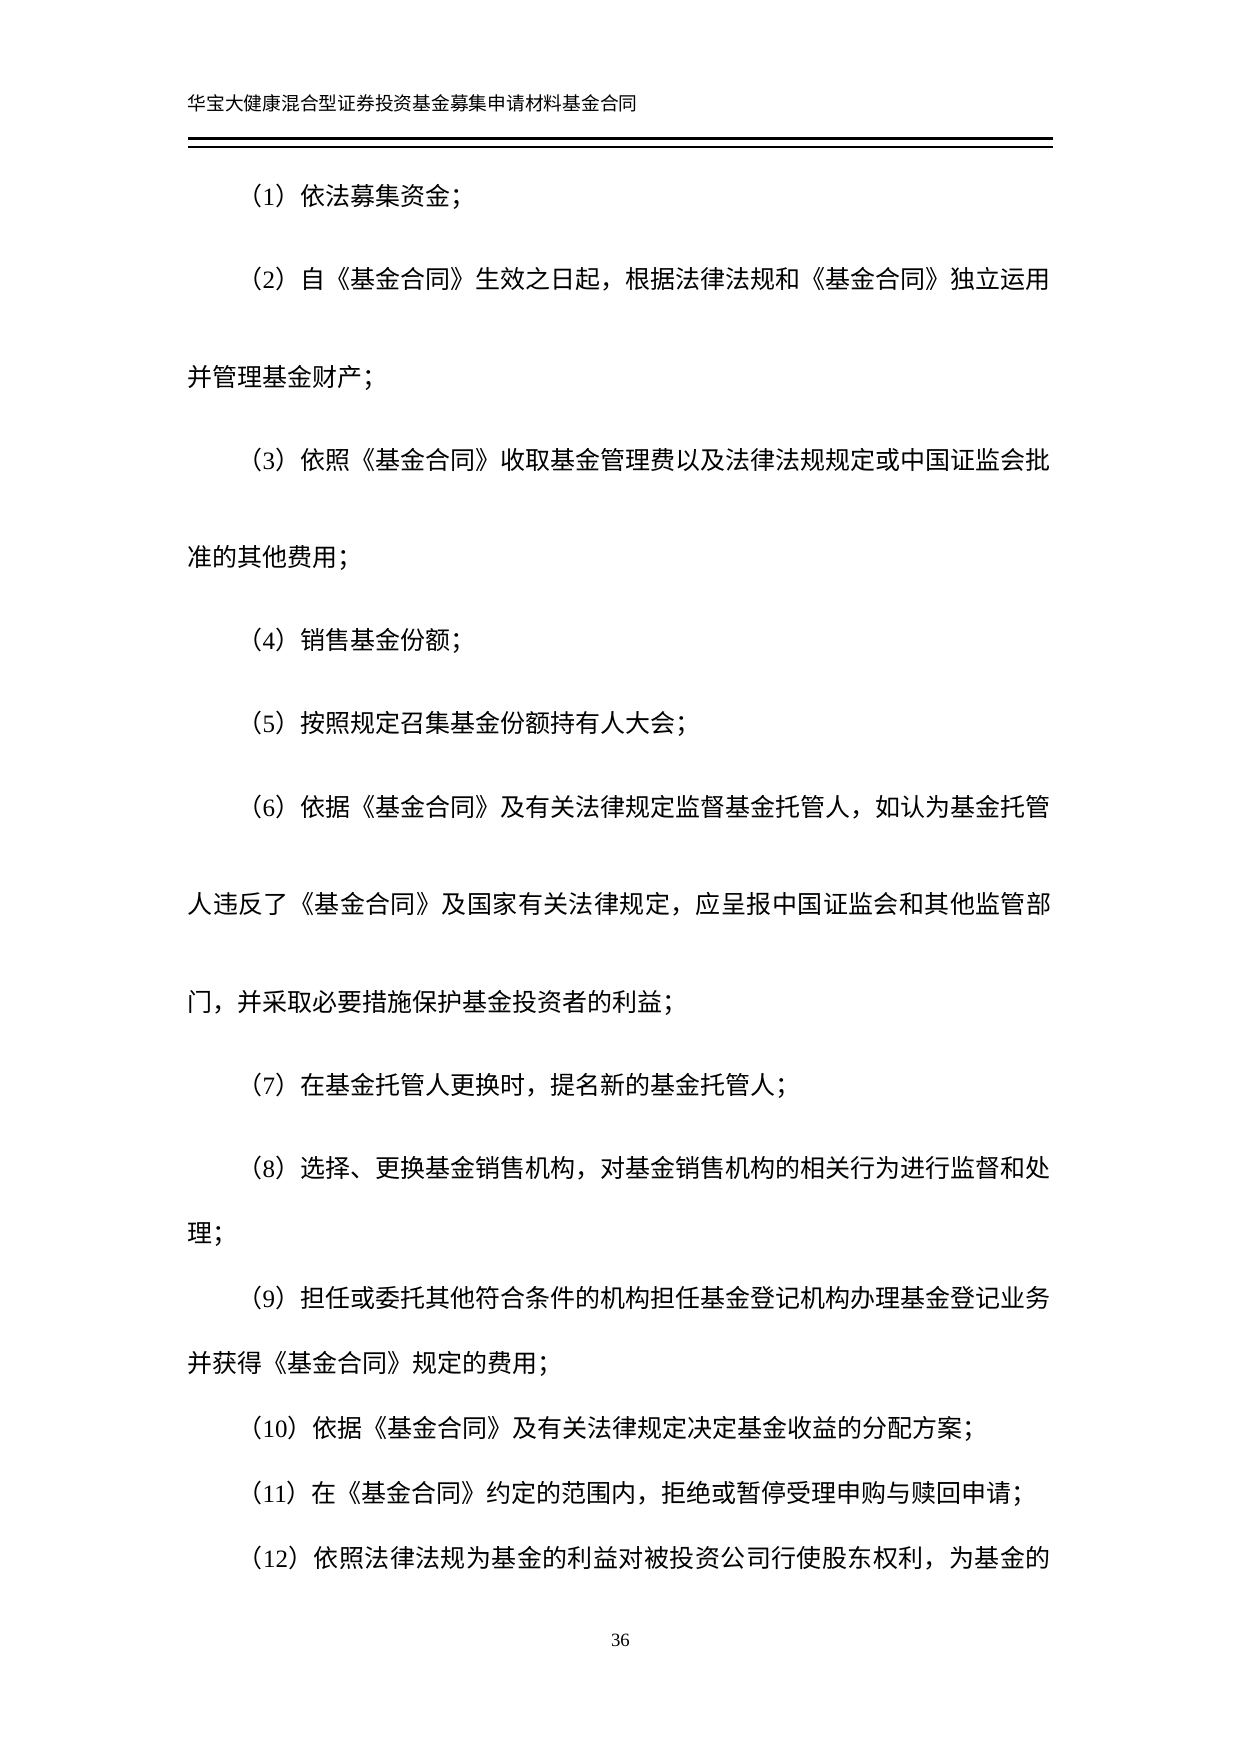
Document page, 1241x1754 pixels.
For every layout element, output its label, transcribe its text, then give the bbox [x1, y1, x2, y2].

text （11）在《基金合同》约定的范围内，拒绝或暂停受理申购与赎回申请； [187, 1459, 1053, 1524]
text （2）自《基金合同》生效之日起，根据法律法规和《基金合同》独立运用并管理基金财产； [187, 245, 1053, 408]
text （9）担任或委托其他符合条件的机构担任基金登记机构办理基金登记业务并获得《基金合同》规定的费用； [187, 1264, 1053, 1394]
text （5）按照规定召集基金份额持有人大会； [187, 689, 1053, 754]
text （3）依照《基金合同》收取基金管理费以及法律法规规定或中国证监会批准的其他费用； [187, 426, 1053, 588]
text （10）依据《基金合同》及有关法律规定决定基金收益的分配方案； [187, 1394, 1053, 1459]
text （8）选择、更换基金销售机构，对基金销售机构的相关行为进行监督和处理； [187, 1134, 1053, 1264]
text （7）在基金托管人更换时，提名新的基金托管人； [187, 1051, 1053, 1116]
text （6）依据《基金合同》及有关法律规定监督基金托管人，如认为基金托管人违反了《基金合同》及国家有关法律规定，应呈报中国证监会和其他监管部门，并采取必要措施保护基金投资者的利益； [187, 773, 1053, 1033]
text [187, 1524, 1053, 1589]
text （4）销售基金份额； [187, 606, 1053, 671]
text （1）依法募集资金； [187, 162, 1053, 227]
